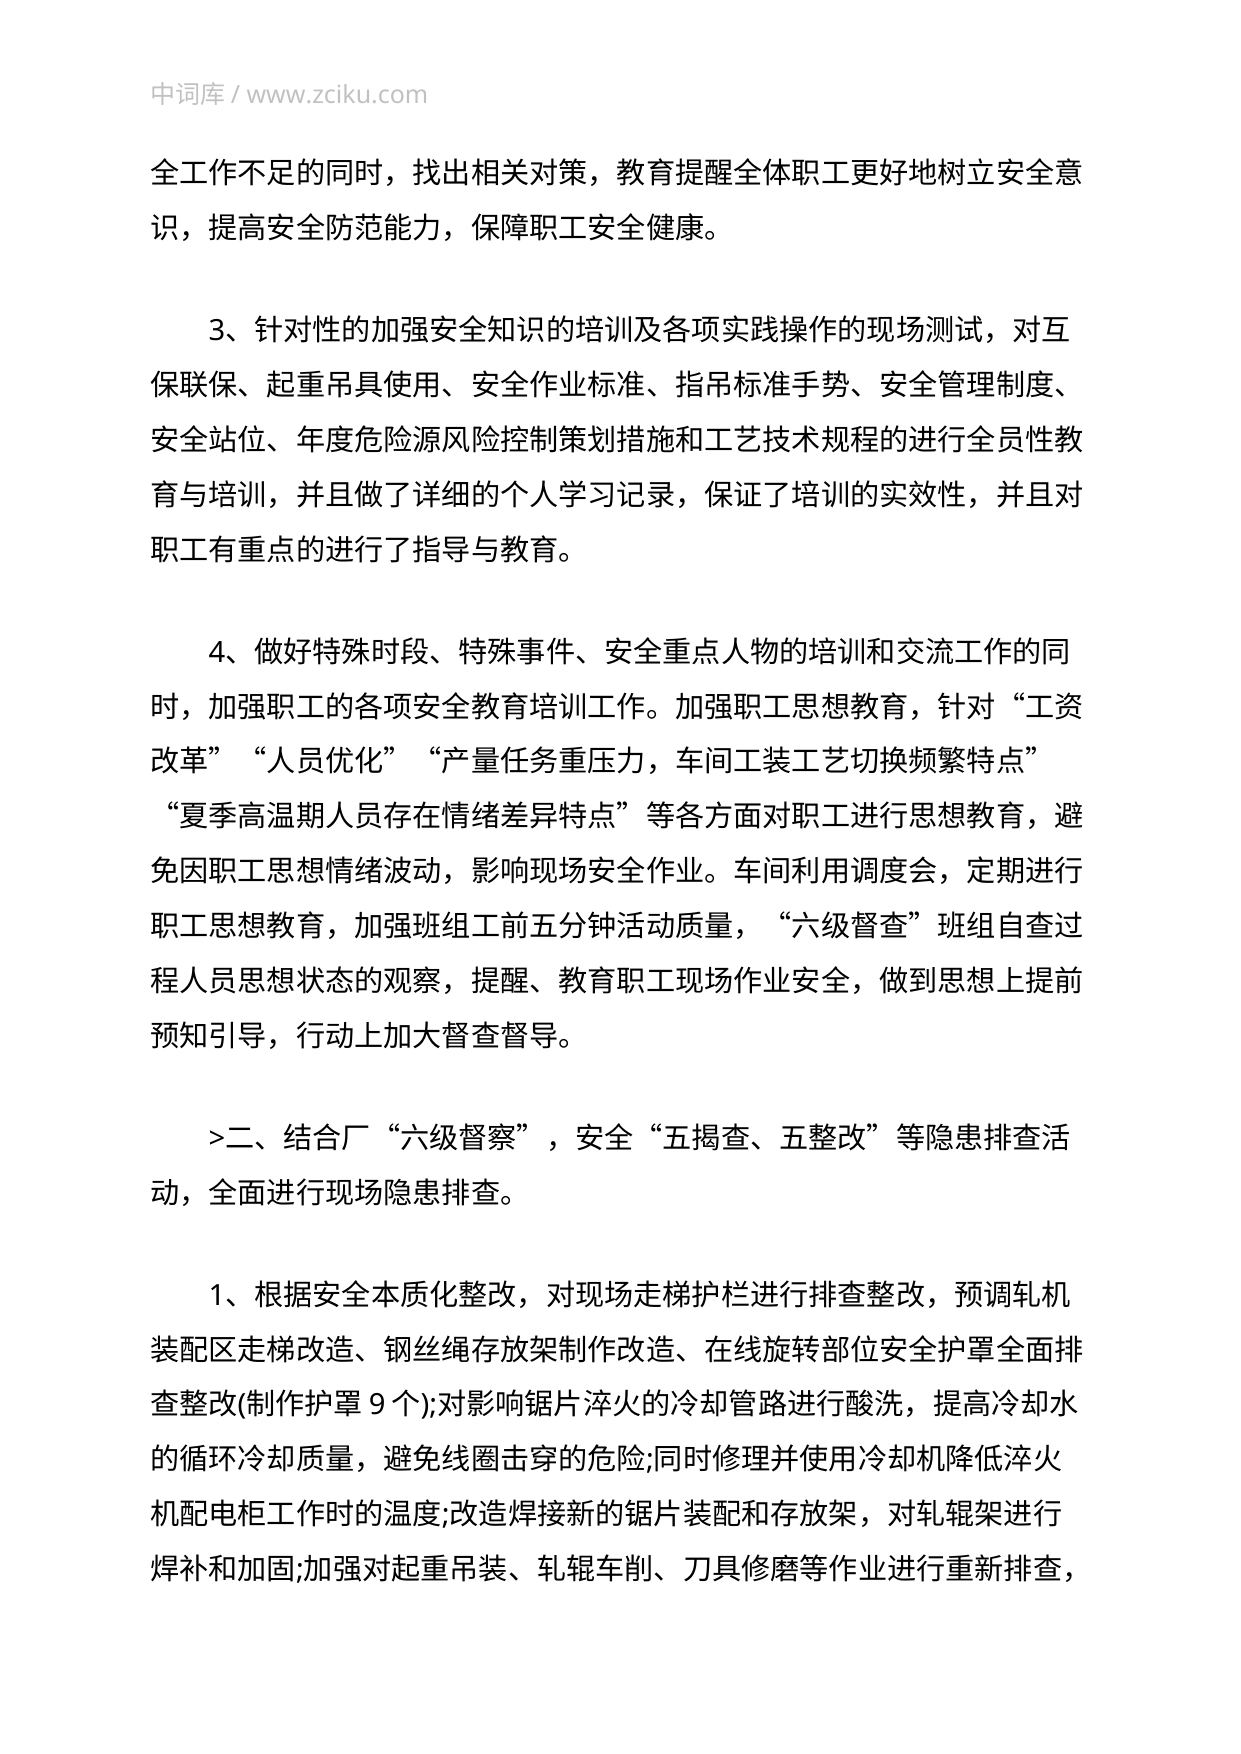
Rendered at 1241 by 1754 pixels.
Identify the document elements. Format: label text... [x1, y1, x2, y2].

text >二、结合厂“六级督察”，安全“五揭查、五整改”等隐患排查活动，全面进行现场隐患排查。 [150, 1114, 1090, 1212]
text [150, 150, 1090, 247]
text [150, 1271, 1090, 1588]
text 4、做好特殊时段、特殊事件、安全重点人物的培训和交流工作的同时，加强职工的各项安全教育培训工作。加强职工思想教育，针对“工资改革”“人员优化”“产量任务重压力，车间工装工艺切换频繁特点”“夏季高温期人员存在情绪差异特点”等各方面对职工进行思想教育，避免因职工思想情绪波动，影响现场安全作业。车间利用调度会，定期进行职工思想教育，加强班组工前五分钟活动质量，“六级督查”班组自查过程人员思想状态的观察，提醒、教育职工现场作业安全，做到思想上提前预知引导，行动上加大督查督导。 [150, 628, 1090, 1055]
text 3、针对性的加强安全知识的培训及各项实践操作的现场测试，对互保联保、起重吊具使用、安全作业标准、指吊标准手势、安全管理制度、安全站位、年度危险源风险控制策划措施和工艺技术规程的进行全员性教育与培训，并且做了详细的个人学习记录，保证了培训的实效性，并且对职工有重点的进行了指导与教育。 [150, 307, 1090, 569]
